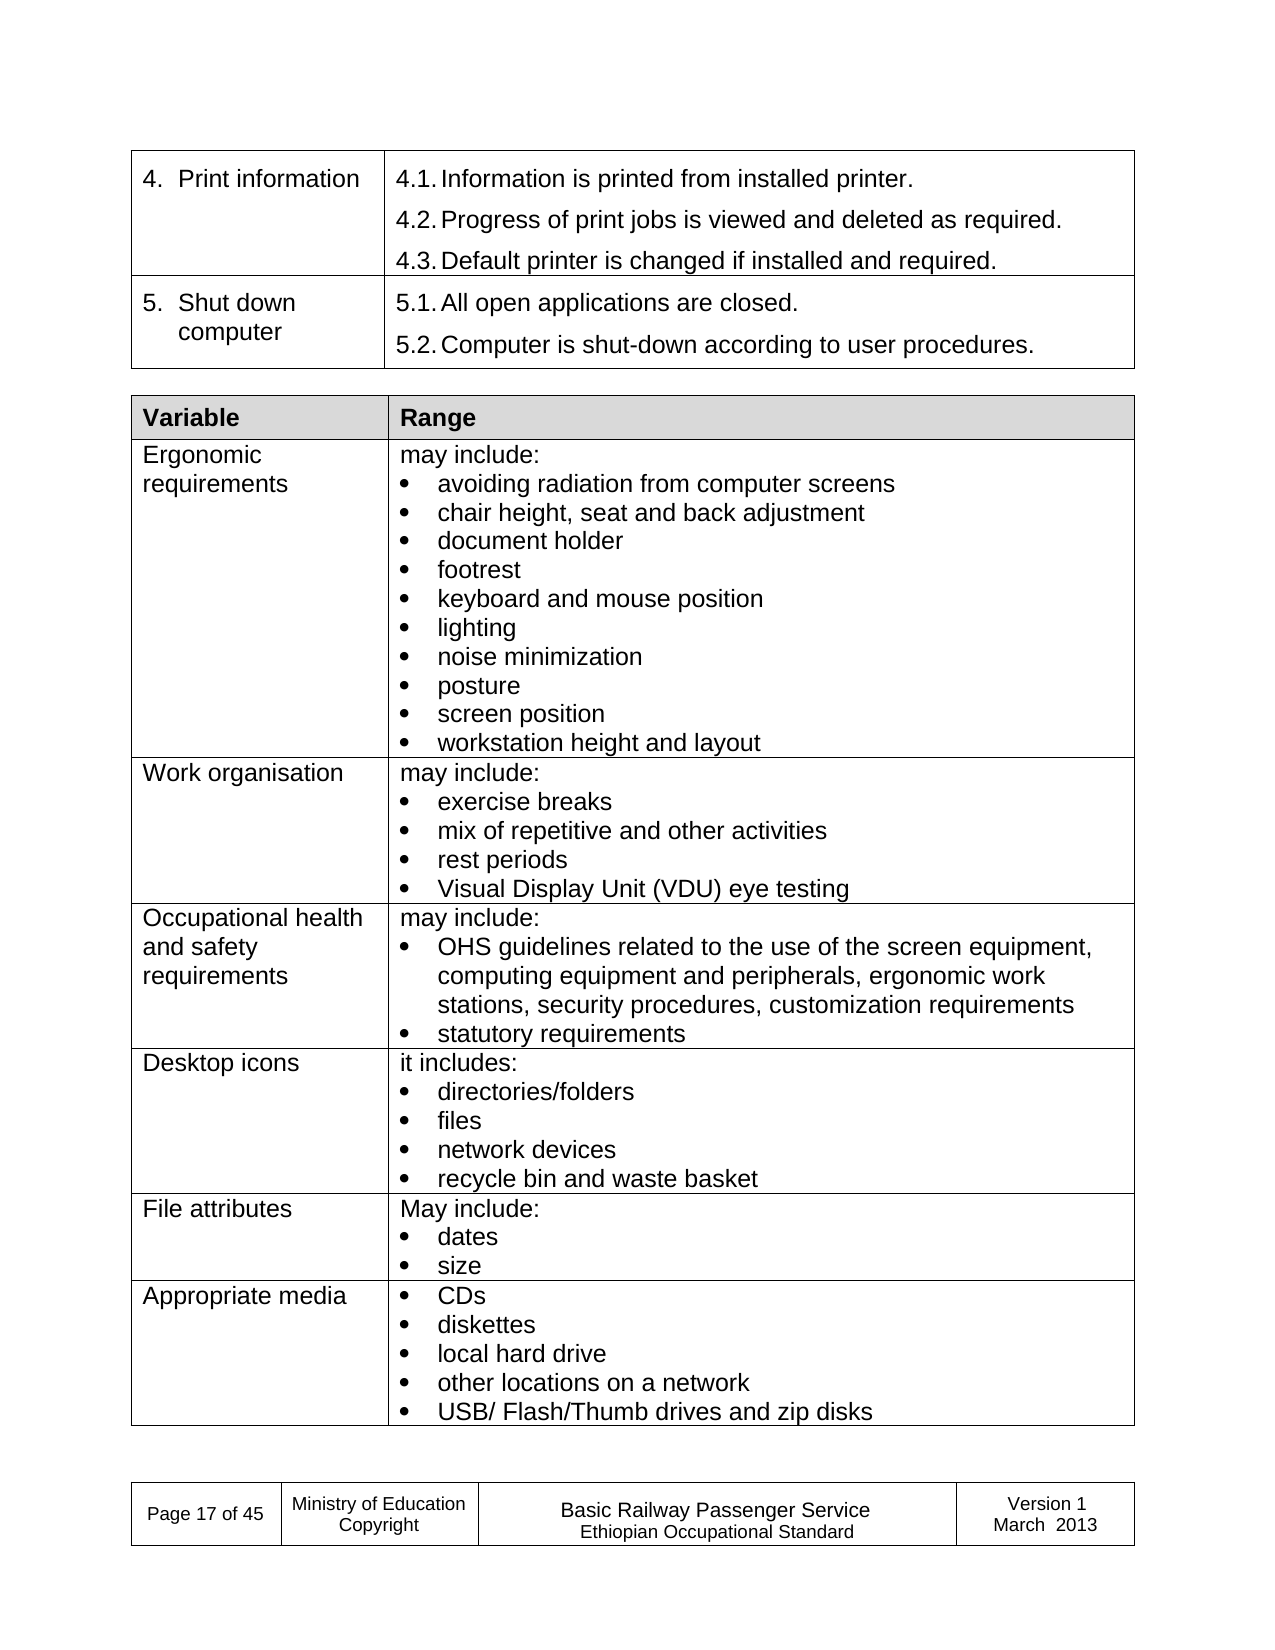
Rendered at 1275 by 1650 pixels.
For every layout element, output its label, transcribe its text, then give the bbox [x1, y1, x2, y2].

table_cell Appropriate media [132, 1281, 388, 1425]
table_cell CDs diskettes local hard drive other locations on a network USB/ Flash/Thumb drives and zip disks [389, 1281, 1134, 1425]
table_cell 5. Shut down computer [132, 276, 384, 367]
table_cell Desktop icons [132, 1049, 388, 1193]
table_cell may include: OHS guidelines related to the use of the screen equipment, computing equipment and peripherals, ergonomic work stations, security procedures, customization requirements statutory requirements [389, 904, 1134, 1047]
table_cell Work organisation [132, 758, 388, 902]
table_cell 5.1. All open applications are closed. 5.2. Computer is shut-down according to user procedures. [385, 276, 1134, 367]
table_cell File attributes [132, 1194, 388, 1280]
table_cell Ergonomic requirements [132, 440, 388, 757]
table_cell May include: dates size [389, 1194, 1134, 1280]
table_cell may include: exercise breaks mix of repetitive and other activities rest periods Visual Display Unit (VDU) eye testing [389, 758, 1134, 902]
table_cell may include: avoiding radiation from computer screens chair height, seat and back adjustment document holder footrest keyboard and mouse position lighting noise minimization posture screen position workstation height and layout [389, 440, 1134, 757]
table_cell 4. Print information [132, 151, 384, 275]
table_header Range [389, 396, 1134, 439]
table_cell it includes: directories/folders files network devices recycle bin and waste basket [389, 1049, 1134, 1193]
table_header Variable [132, 396, 388, 439]
table_cell Occupational health and safety requirements [132, 904, 388, 1047]
table_cell 4.1. Information is printed from installed printer. 4.2. Progress of print jobs is viewed and deleted as required. 4.3. Default printer is changed if installed and required. [385, 151, 1134, 275]
